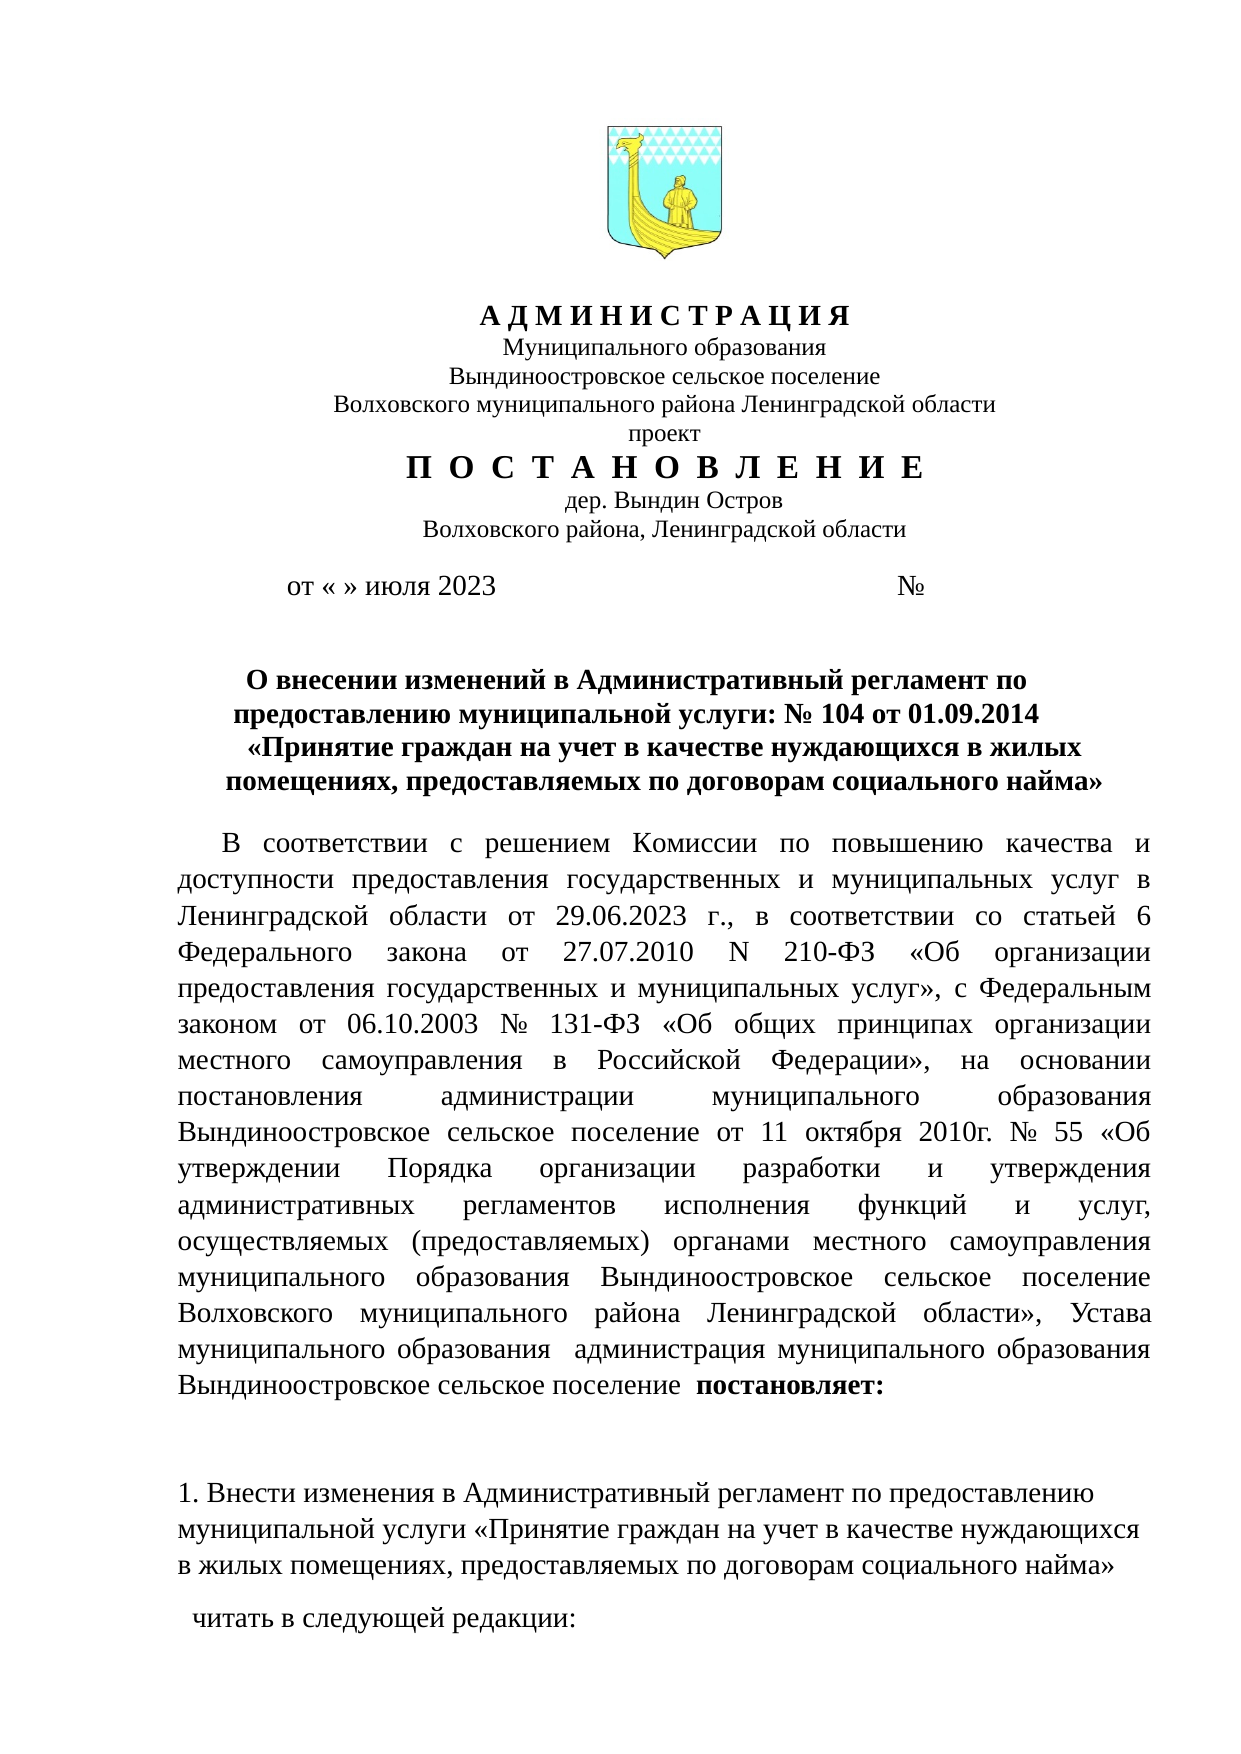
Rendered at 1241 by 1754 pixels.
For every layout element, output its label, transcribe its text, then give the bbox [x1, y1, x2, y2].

text проект [177, 418, 1152, 447]
text дер. Вындин Остров [177, 485, 1152, 514]
text Волховского района, Ленинградской области [177, 514, 1152, 543]
text «Принятие граждан на учет в качестве нуждающихся в жилых помещениях, предоставляемых по договорам социального найма» [177, 729, 1152, 797]
text читать в следующей редакции: [177, 1600, 1152, 1633]
text А Д М И Н И С Т Р А Ц И Я [177, 298, 1152, 332]
text Волховского муниципального района Ленинградской области [177, 389, 1152, 418]
text Вындиноостровское сельское поселение [177, 361, 1152, 389]
text 1. Внести изменения в Административный регламент по предоставлению муниципальной услуги «Принятие граждан на учет в качестве нуждающихся в жилых помещениях, предоставляемых по договорам социального найма» [177, 1475, 1152, 1581]
text предоставлению муниципальной услуги: № 104 от 01.09.2014 [121, 696, 1152, 729]
text В соответствии с решением Комиссии по повышению качества и доступности предоставления государственных и муниципальных услуг в Ленинградской области от 29.06.2023 г., в соответствии со статьей 6 Федерального закона от 27.07.2010 N 210-ФЗ «Об организации предоставления государственных и муниципальных услуг», с Федеральным законом от 06.10.2003 № 131-ФЗ «Об общих принципах организации местного самоуправления в Российской Федерации», на основании постановления администрации муниципального образования Вындиноостровское сельское поселение от 11 октября 2010г. № 55 «Об утверждении Порядка организации разработки и утверждения административных регламентов исполнения функций и услуг, осуществляемых (предоставляемых) органами местного самоуправления муниципального образования Вындиноостровское сельское поселение Волховского муниципального района Ленинградской области», Устава муниципального образования администрация муниципального образования Вындиноостровское сельское поселение постановляет: [177, 825, 1152, 1401]
text П О С Т А Н О В Л Е Н И Е [177, 447, 1152, 485]
picture [598, 118, 730, 265]
text Муниципального образования [177, 332, 1152, 361]
text О внесении изменений в Административный регламент по [121, 662, 1152, 696]
text от « » июля 2023 № [177, 568, 1167, 601]
